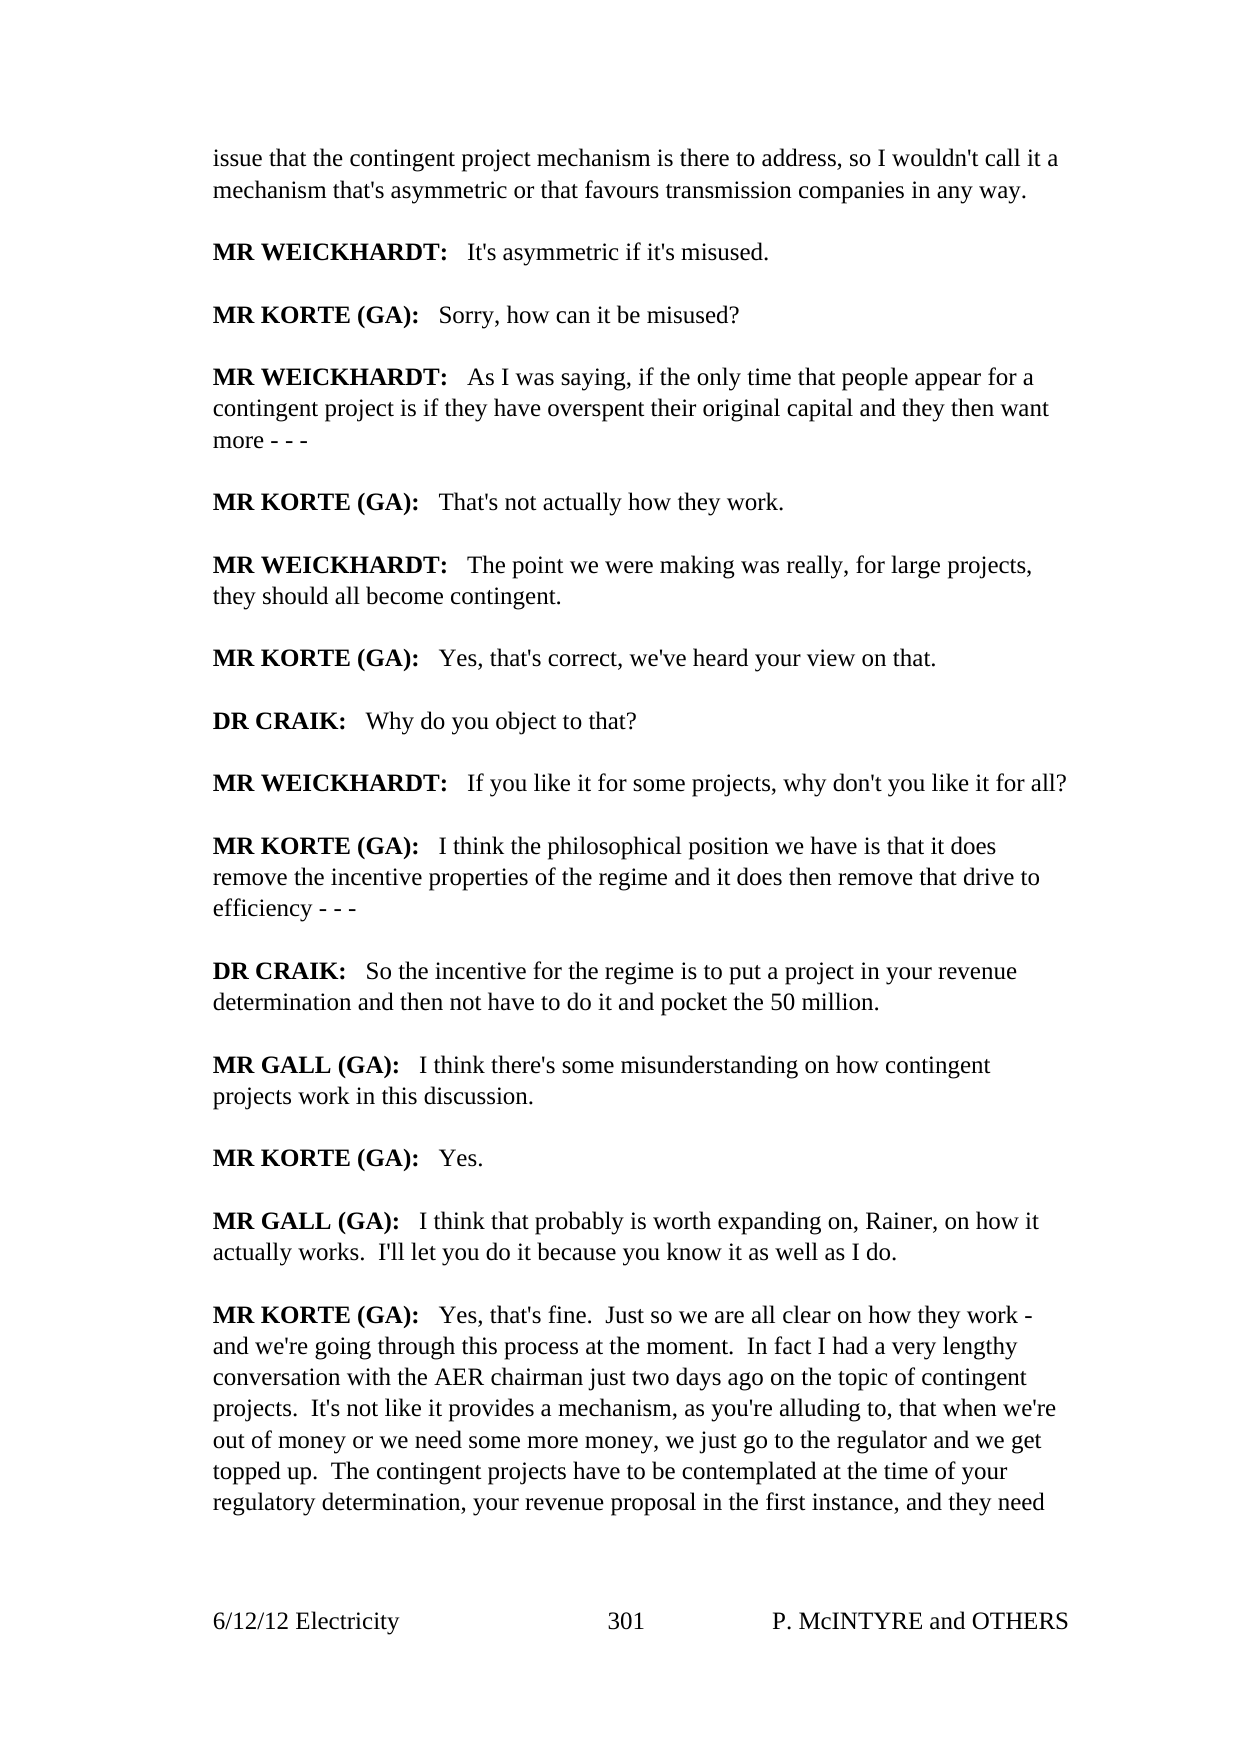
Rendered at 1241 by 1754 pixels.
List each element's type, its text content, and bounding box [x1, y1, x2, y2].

text MR KORTE (GA): I think the philosophical position we have is that it does remove the incentive properties of the regime and it does then remove that drive to efficiency - - - [213, 829, 1069, 923]
text MR KORTE (GA): Sorry, how can it be misused? [213, 298, 1069, 329]
text MR KORTE (GA): That's not actually how they work. [213, 486, 1069, 517]
text DR CRAIK: Why do you object to that? [213, 704, 1069, 736]
text MR WEICKHARDT: As I was saying, if the only time that people appear for a contingent project is if they have overspent their original capital and they then want more - - - [213, 361, 1069, 454]
text MR GALL (GA): I think that probably is worth expanding on, Rainer, on how it actually works. I'll let you do it because you know it as well as I do. [213, 1204, 1069, 1267]
text MR KORTE (GA): Yes, that's correct, we've heard your view on that. [213, 642, 1069, 673]
text DR CRAIK: So the incentive for the regime is to put a project in your revenue determination and then not have to do it and pocket the 50 million. [213, 954, 1069, 1017]
text MR KORTE (GA): Yes. [213, 1142, 1069, 1173]
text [213, 1298, 1069, 1517]
text MR WEICKHARDT: The point we were making was really, for large projects, they should all become contingent. [213, 548, 1069, 611]
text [213, 142, 1069, 204]
text MR WEICKHARDT: If you like it for some projects, why don't you like it for all? [213, 767, 1069, 798]
text MR WEICKHARDT: It's asymmetric if it's misused. [213, 236, 1069, 267]
text MR GALL (GA): I think there's some misunderstanding on how contingent projects work in this discussion. [213, 1048, 1069, 1111]
